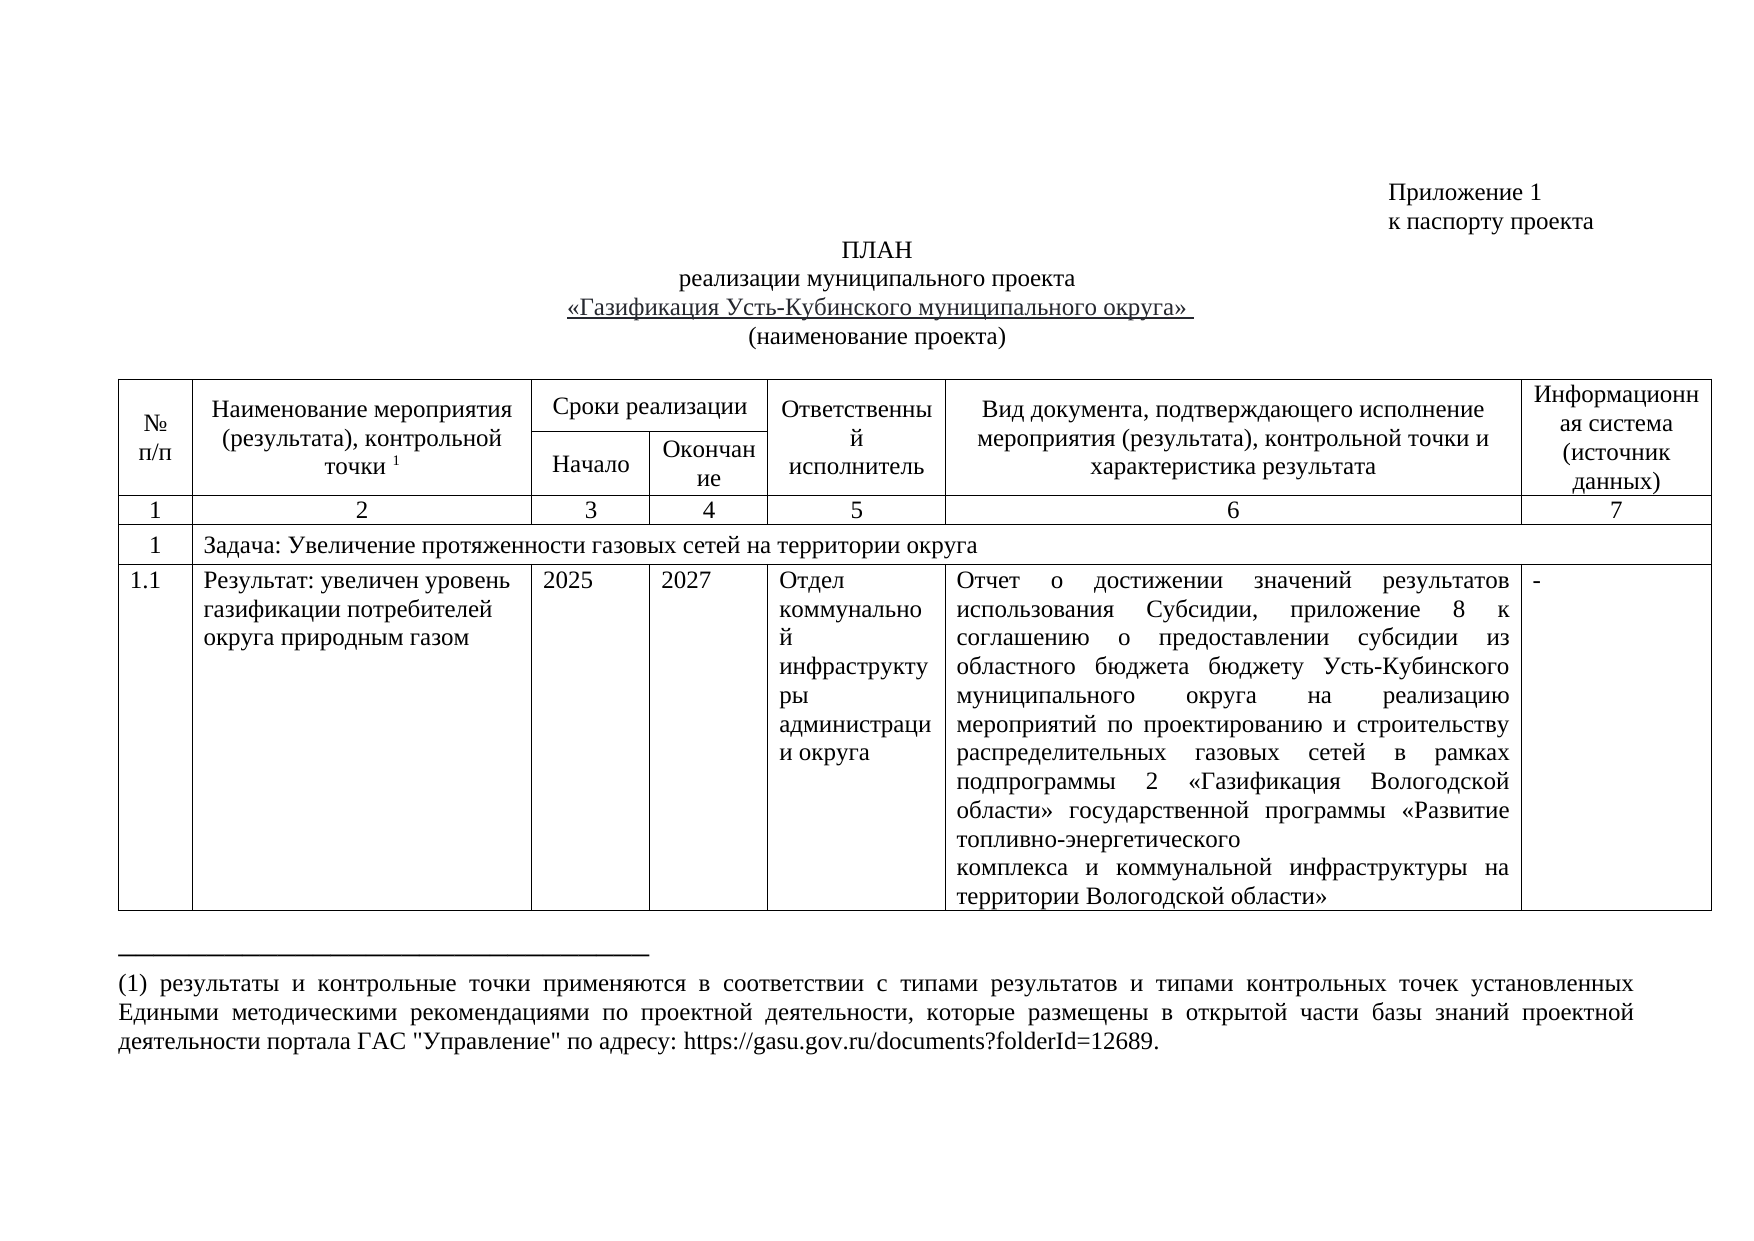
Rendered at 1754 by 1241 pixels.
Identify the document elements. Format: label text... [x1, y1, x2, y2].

table_cell 4 [650, 496, 767, 524]
table_cell Результат: увеличен уровень газификации потребителей округа природным газом [193, 565, 531, 910]
text ────────────────────────────── [118, 940, 1636, 968]
table_header Наименование мероприятия (результата), контрольной точки 1 [193, 380, 531, 494]
table_cell Отчет о достижении значений результатов использования Субсидии, приложение 8 к соглашению о предоставлении субсидии из областного бюджета бюджету Усть-Кубинского муниципального округа на реализацию мероприятий по проектированию и строительству распределительных газовых сетей в рамках подпрограммы 2 «Газификация Вологодской области» государственной программы «Развитие топливно-энергетического комплекса и коммунальной инфраструктуры на территории Вологодской области» [946, 565, 1521, 910]
text реализации муниципального проекта [118, 263, 1636, 292]
table_cell 1 [119, 525, 192, 564]
table_cell 6 [946, 496, 1521, 524]
table_cell 7 [1522, 496, 1711, 524]
text Приложение 1 [1388, 177, 1636, 206]
table_header Вид документа, подтверждающего исполнение мероприятия (результата), контрольной точки и характеристика результата [946, 380, 1521, 494]
table_cell - [1522, 565, 1711, 910]
table_header Ответственный исполнитель [768, 380, 945, 494]
table_cell 3 [532, 496, 649, 524]
table_cell 2025 [532, 565, 649, 910]
table_cell Задача: Увеличение протяженности газовых сетей на территории округа [193, 525, 1711, 564]
text (1) результаты и контрольные точки применяются в соответствии с типами результатов и типами контрольных точек установленных Едиными методическими рекомендациями по проектной деятельности, которые размещены в открытой части базы знаний проектной деятельности портала ГАС "Управление" по адресу: https://gasu.gov.ru/documents?folderId=12689. [118, 968, 1636, 1055]
table_cell 1 [119, 496, 192, 524]
table_header № п/п [119, 380, 192, 494]
table_cell 1.1 [119, 565, 192, 910]
table_cell 2027 [650, 565, 767, 910]
table_cell 5 [768, 496, 945, 524]
text ПЛАН [118, 235, 1636, 263]
table_header Сроки реализации [532, 380, 767, 431]
table_cell Начало [532, 432, 649, 494]
table_cell Отдел коммунальной инфраструктуры администрации округа [768, 565, 945, 910]
text «Газификация Усть-Кубинского муниципального округа» [118, 292, 1636, 321]
table_header Информационная система (источник данных) [1522, 380, 1711, 494]
text (наименование проекта) [118, 321, 1636, 350]
text к паспорту проекта [1388, 206, 1636, 235]
table_cell 2 [193, 496, 531, 524]
table_cell Окончание [650, 432, 767, 494]
